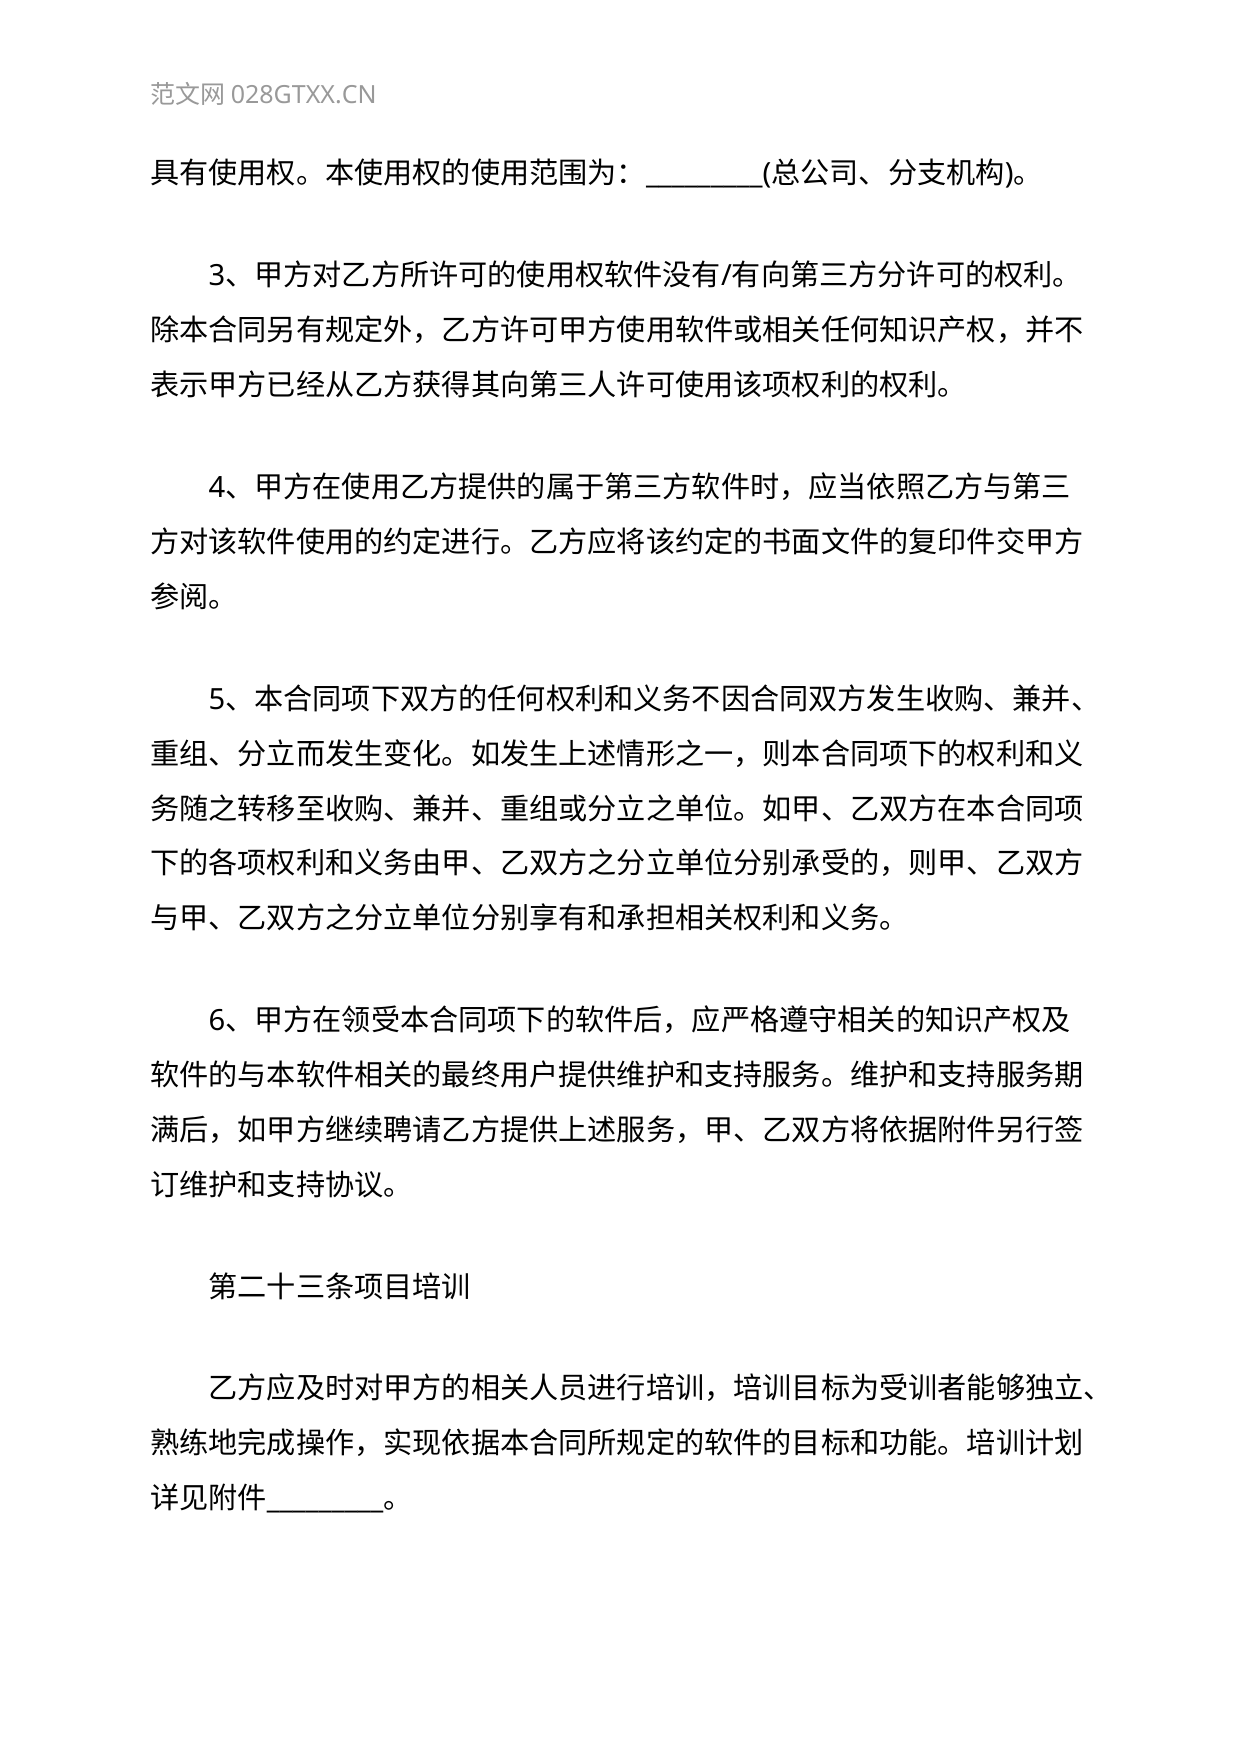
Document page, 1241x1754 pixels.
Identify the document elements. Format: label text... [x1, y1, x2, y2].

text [150, 150, 1090, 192]
text 乙方应及时对甲方的相关人员进行培训，培训目标为受训者能够独立、熟练地完成操作，实现依据本合同所规定的软件的目标和功能。培训计划详见附件_________。 [150, 1365, 1090, 1517]
text 4、甲方在使用乙方提供的属于第三方软件时，应当依照乙方与第三方对该软件使用的约定进行。乙方应将该约定的书面文件的复印件交甲方参阅。 [150, 464, 1090, 616]
text 第二十三条项目培训 [150, 1263, 1090, 1306]
text 3、甲方对乙方所许可的使用权软件没有/有向第三方分许可的权利。除本合同另有规定外，乙方许可甲方使用软件或相关任何知识产权，并不表示甲方已经从乙方获得其向第三人许可使用该项权利的权利。 [150, 252, 1090, 404]
text 6、甲方在领受本合同项下的软件后，应严格遵守相关的知识产权及软件的与本软件相关的最终用户提供维护和支持服务。维护和支持服务期满后，如甲方继续聘请乙方提供上述服务，甲、乙双方将依据附件另行签订维护和支持协议。 [150, 997, 1090, 1204]
text 5、本合同项下双方的任何权利和义务不因合同双方发生收购、兼并、重组、分立而发生变化。如发生上述情形之一，则本合同项下的权利和义务随之转移至收购、兼并、重组或分立之单位。如甲、乙双方在本合同项下的各项权利和义务由甲、乙双方之分立单位分别承受的，则甲、乙双方与甲、乙双方之分立单位分别享有和承担相关权利和义务。 [150, 675, 1090, 937]
